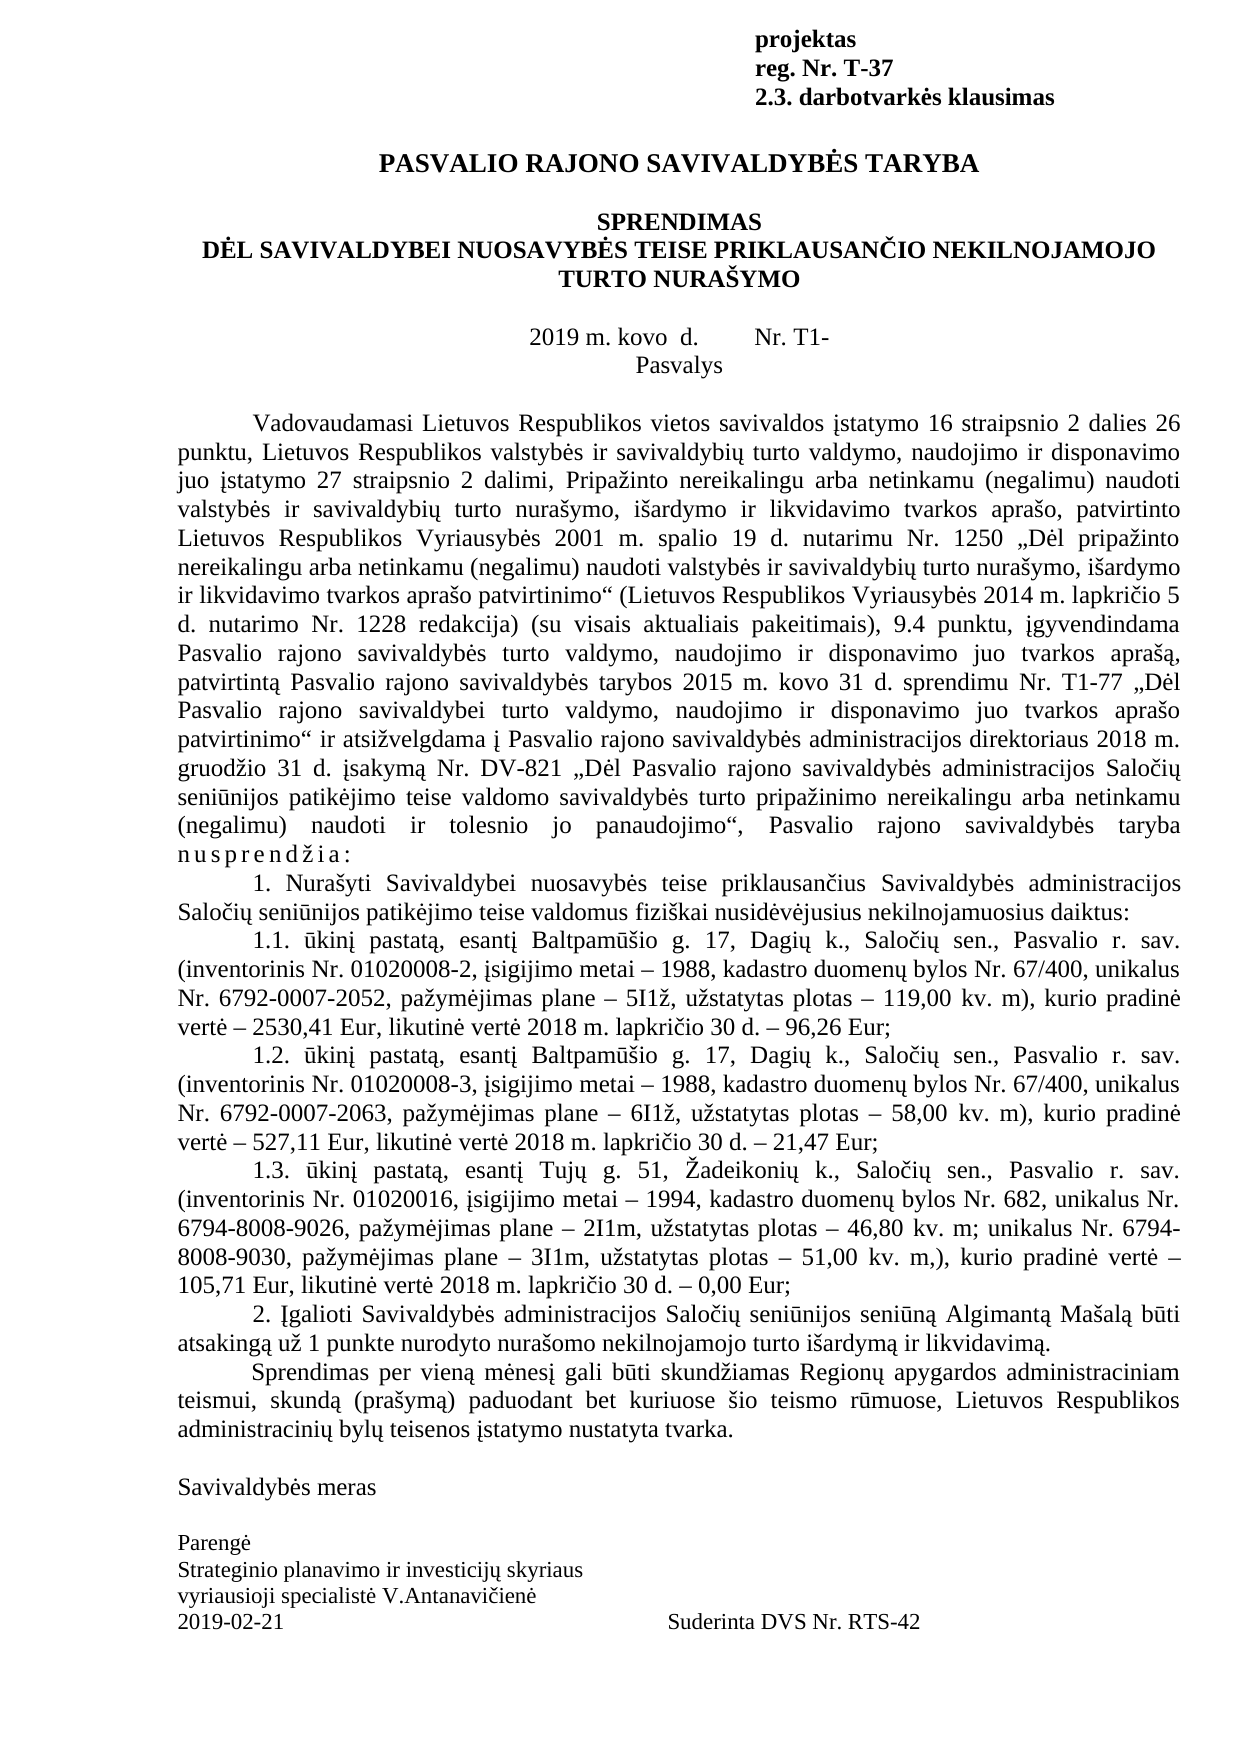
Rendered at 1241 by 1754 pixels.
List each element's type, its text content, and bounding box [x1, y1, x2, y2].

text Sprendimas per vieną mėnesį gali būti skundžiamas Regionų apygardos administraciniam teismui, skundą (prašymą) paduodant bet kuriuose šio teismo rūmuose, Lietuvos Respublikos administracinių bylų teisenos įstatymo nustatyta tvarka. [177, 1357, 1181, 1443]
text vyriausioji specialistė V.Antanavičienė [177, 1582, 1181, 1608]
text Pasvalys [177, 351, 1181, 379]
text DĖL SAVIVALDYBEI NUOSAVYBĖS TEISE PRIKLAUSANČIO NEKILNOJAMOJO TURTO NURAŠYMO [177, 236, 1181, 293]
text 1. Nurašyti Savivaldybei nuosavybės teise priklausančius Savivaldybės administracijos Saločių seniūnijos patikėjimo teise valdomus fiziškai nusidėvėjusius nekilnojamuosius daiktus: [177, 868, 1181, 926]
text 2. Įgalioti Savivaldybės administracijos Saločių seniūnijos seniūną Algimantą Mašalą būti atsakingą už 1 punkte nurodyto nurašomo nekilnojamojo turto išardymą ir likvidavimą. [177, 1299, 1181, 1357]
text 2019-02-21 Suderinta DVS Nr. RTS-42 [177, 1608, 1181, 1635]
text Vadovaudamasi Lietuvos Respublikos vietos savivaldos įstatymo 16 straipsnio 2 dalies 26 punktu, Lietuvos Respublikos valstybės ir savivaldybių turto valdymo, naudojimo ir disponavimo juo įstatymo 27 straipsnio 2 dalimi, Pripažinto nereikalingu arba netinkamu (negalimu) naudoti valstybės ir savivaldybių turto nurašymo, išardymo ir likvidavimo tvarkos aprašo, patvirtinto Lietuvos Respublikos Vyriausybės 2001 m. spalio 19 d. nutarimu Nr. 1250 „Dėl pripažinto nereikalingu arba netinkamu (negalimu) naudoti valstybės ir savivaldybių turto nurašymo, išardymo ir likvidavimo tvarkos aprašo patvirtinimo“ (Lietuvos Respublikos Vyriausybės 2014 m. lapkričio 5 d. nutarimo Nr. 1228 redakcija) (su visais aktualiais pakeitimais), 9.4 punktu, įgyvendindama Pasvalio rajono savivaldybės turto valdymo, naudojimo ir disponavimo juo tvarkos aprašą, patvirtintą Pasvalio rajono savivaldybės tarybos 2015 m. kovo 31 d. sprendimu Nr. T1-77 „Dėl Pasvalio rajono savivaldybei turto valdymo, naudojimo ir disponavimo juo tvarkos aprašo patvirtinimo“ ir atsižvelgdama į Pasvalio rajono savivaldybės administracijos direktoriaus 2018 m. gruodžio 31 d. įsakymą Nr. DV-821 „Dėl Pasvalio rajono savivaldybės administracijos Saločių seniūnijos patikėjimo teise valdomo savivaldybės turto pripažinimo nereikalingu arba netinkamu (negalimu) naudoti ir tolesnio jo panaudojimo“, Pasvalio rajono savivaldybės taryba nusprendžia: [177, 408, 1181, 868]
text Sprendimas [177, 207, 1181, 236]
text 1.2. ūkinį pastatą, esantį Baltpamūšio g. 17, Dagių k., Saločių sen., Pasvalio r. sav. (inventorinis Nr. 01020008-3, įsigijimo metai – 1988, kadastro duomenų bylos Nr. 67/400, unikalus Nr. 6792-0007-2063, pažymėjimas plane – 6I1ž, užstatytas plotas – 58,00 kv. m), kurio pradinė vertė – 527,11 Eur, likutinė vertė 2018 m. lapkričio 30 d. – 21,47 Eur; [177, 1041, 1181, 1156]
text 2019 m. kovo d. Nr. T1- [177, 322, 1181, 351]
text Parengė [177, 1529, 1181, 1556]
text 1.3. ūkinį pastatą, esantį Tujų g. 51, Žadeikonių k., Saločių sen., Pasvalio r. sav. (inventorinis Nr. 01020016, įsigijimo metai – 1994, kadastro duomenų bylos Nr. 682, unikalus Nr. 6794-8008-9026, pažymėjimas plane – 2I1m, užstatytas plotas – 46,80 kv. m; unikalus Nr. 6794-8008-9030, pažymėjimas plane – 3I1m, užstatytas plotas – 51,00 kv. m,), kurio pradinė vertė – 105,71 Eur, likutinė vertė 2018 m. lapkričio 30 d. – 0,00 Eur; [177, 1156, 1181, 1299]
text 1.1. ūkinį pastatą, esantį Baltpamūšio g. 17, Dagių k., Saločių sen., Pasvalio r. sav. (inventorinis Nr. 01020008-2, įsigijimo metai – 1988, kadastro duomenų bylos Nr. 67/400, unikalus Nr. 6792-0007-2052, pažymėjimas plane – 5I1ž, užstatytas plotas – 119,00 kv. m), kurio pradinė vertė – 2530,41 Eur, likutinė vertė 2018 m. lapkričio 30 d. – 96,26 Eur; [177, 926, 1181, 1041]
text Pasvalio rajono savivaldybės taryba [177, 147, 1181, 178]
text Strateginio planavimo ir investicijų skyriaus [177, 1556, 1181, 1582]
text Savivaldybės meras [177, 1472, 1181, 1501]
